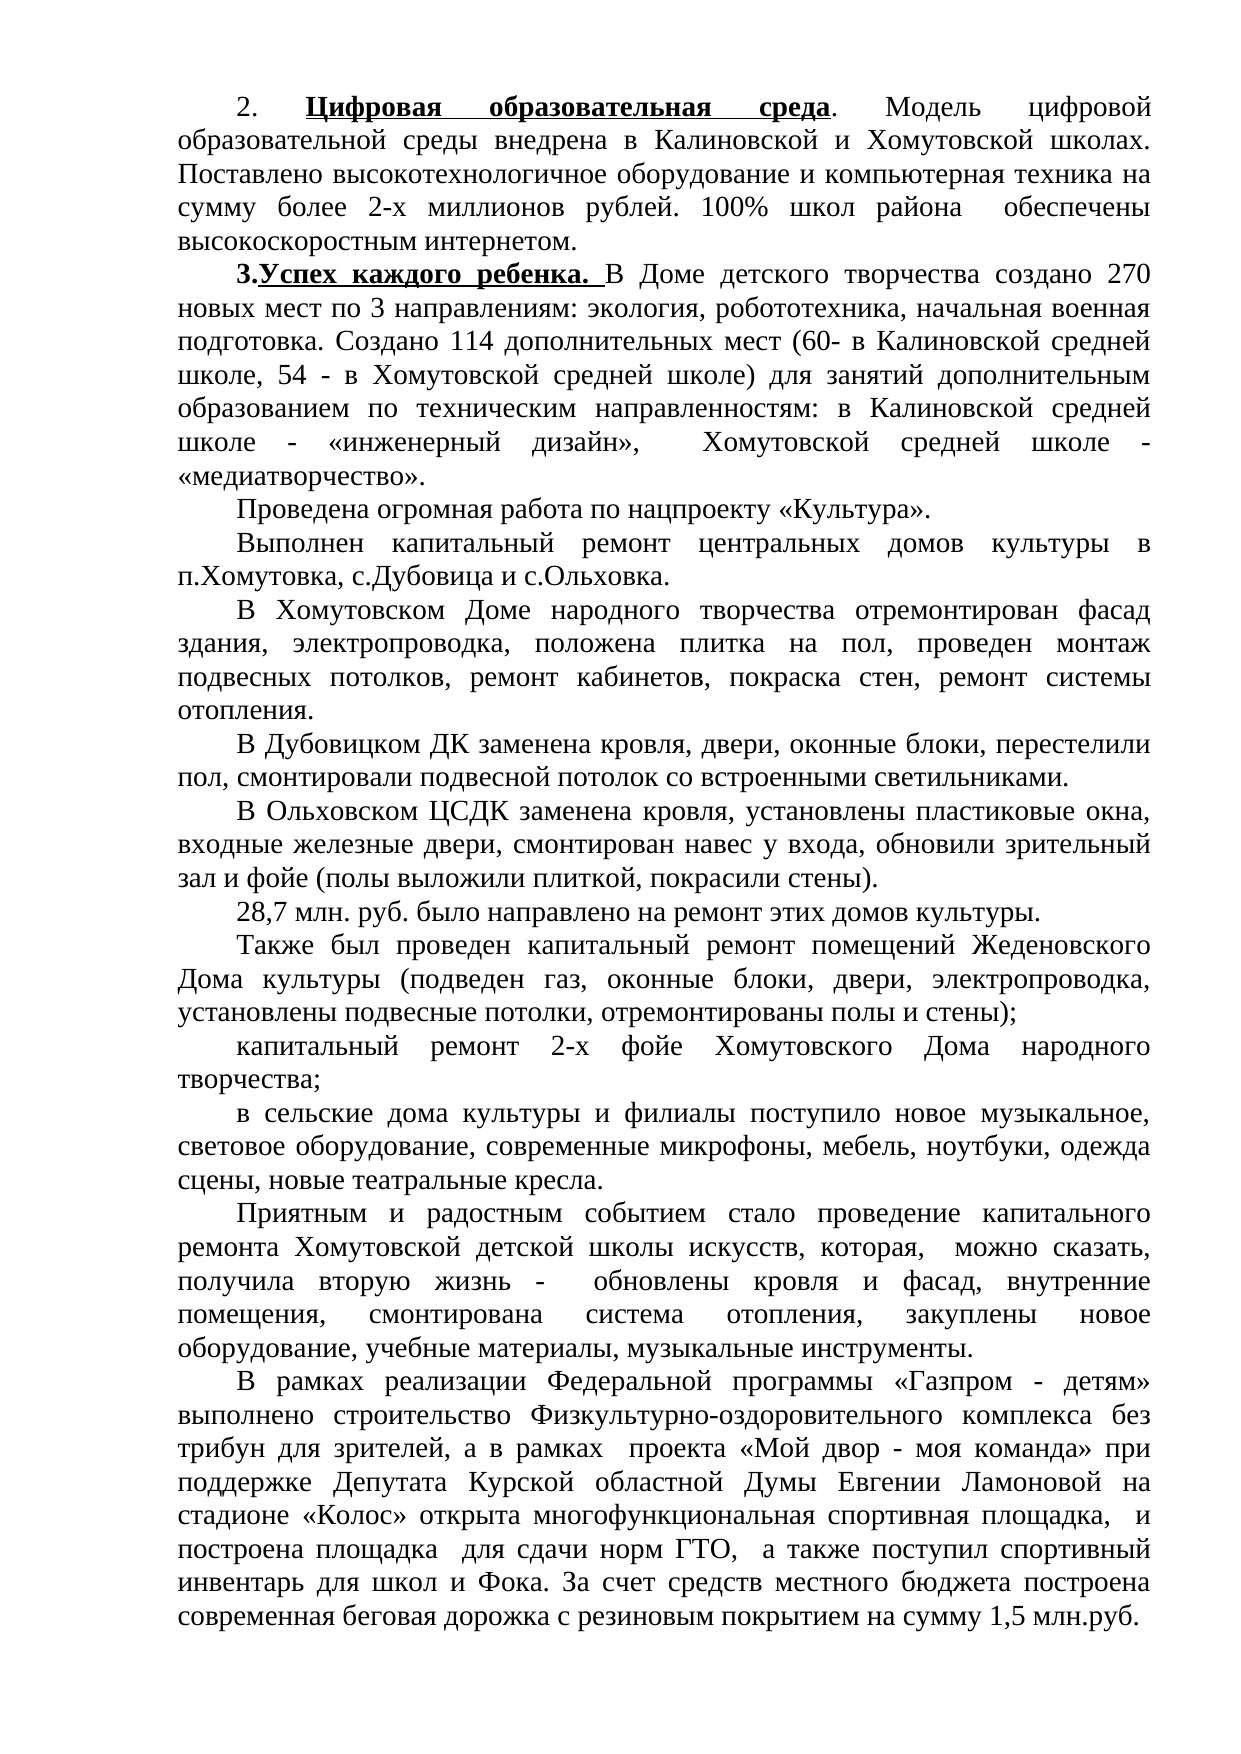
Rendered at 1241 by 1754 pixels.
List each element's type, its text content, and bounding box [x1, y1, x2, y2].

text Также был проведен капитальный ремонт помещений Жеденовского Дома культуры (подведен газ, оконные блоки, двери, электропроводка, установлены подвесные потолки, отремонтированы полы и стены); [177, 927, 1152, 1028]
text В Хомутовском Доме народного творчества отремонтирован фасад здания, электропроводка, положена плитка на пол, проведен монтаж подвесных потолков, ремонт кабинетов, покраска стен, ремонт системы отопления. [177, 592, 1152, 726]
text 3.Успех каждого ребенка. В Доме детского творчества создано 270 новых мест по 3 направлениям: экология, робототехника, начальная военная подготовка. Создано 114 дополнительных мест (60- в Калиновской средней школе, 54 - в Хомутовской средней школе) для занятий дополнительным образованием по техническим направленностям: в Калиновской средней школе - «инженерный дизайн», Хомутовской средней школе - «медиатворчество». [177, 256, 1152, 491]
text в сельские дома культуры и филиалы поступило новое музыкальное, световое оборудование, современные микрофоны, мебель, ноутбуки, одежда сцены, новые театральные кресла. [177, 1095, 1152, 1196]
text капитальный ремонт 2-х фойе Хомутовского Дома народного творчества; [177, 1028, 1152, 1095]
text Проведена огромная работа по нацпроекту «Культура». [177, 491, 1152, 525]
text 28,7 млн. руб. было направлено на ремонт этих домов культуры. [177, 894, 1152, 927]
text Приятным и радостным событием стало проведение капитального ремонта Хомутовской детской школы искусств, которая, можно сказать, получила вторую жизнь - обновлены кровля и фасад, внутренние помещения, смонтирована система отопления, закуплены новое оборудование, учебные материалы, музыкальные инструменты. [177, 1196, 1152, 1363]
text Выполнен капитальный ремонт центральных домов культуры в п.Хомутовка, с.Дубовица и с.Ольховка. [177, 525, 1152, 592]
text В Ольховском ЦСДК заменена кровля, установлены пластиковые окна, входные железные двери, смонтирован навес у входа, обновили зрительный зал и фойе (полы выложили плиткой, покрасили стены). [177, 793, 1152, 894]
text В Дубовицком ДК заменена кровля, двери, оконные блоки, перестелили пол, смонтировали подвесной потолок со встроенными светильниками. [177, 726, 1152, 793]
text 2. Цифровая образовательная среда. Модель цифровой образовательной среды внедрена в Калиновской и Хомутовской школах. Поставлено высокотехнологичное оборудование и компьютерная техника на сумму более 2-х миллионов рублей. 100% школ района обеспечены высокоскоростным интернетом. [177, 89, 1152, 256]
text В рамках реализации Федеральной программы «Газпром - детям» выполнено строительство Физкультурно-оздоровительного комплекса без трибун для зрителей, а в рамках проекта «Мой двор - моя команда» при поддержке Депутата Курской областной Думы Евгении Ламоновой на стадионе «Колос» открыта многофункциональная спортивная площадка, и построена площадка для сдачи норм ГТО, а также поступил спортивный инвентарь для школ и Фока. За счет средств местного бюджета построена современная беговая дорожка с резиновым покрытием на сумму 1,5 млн.руб. [177, 1363, 1152, 1632]
